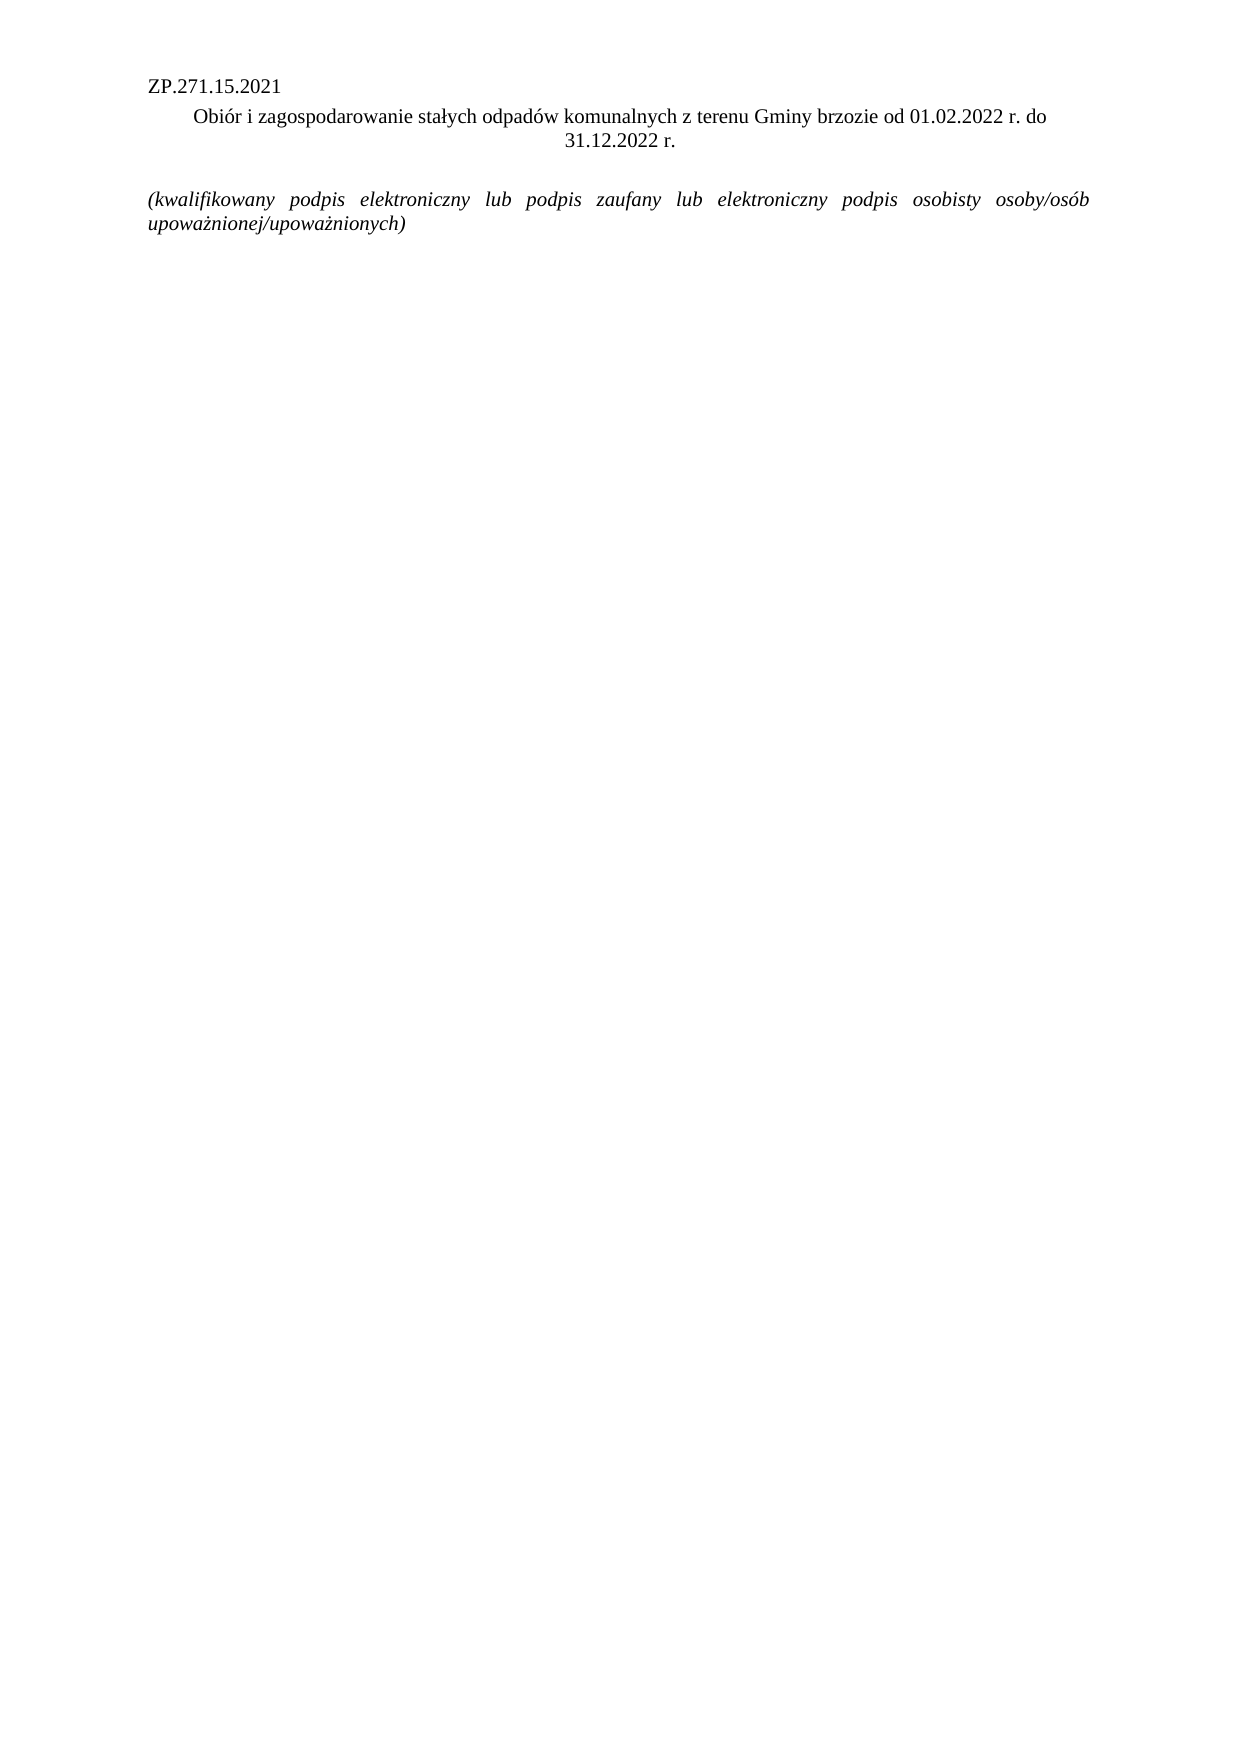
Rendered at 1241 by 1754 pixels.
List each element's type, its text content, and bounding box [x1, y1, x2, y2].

text (kwalifikowany podpis elektroniczny lub podpis zaufany lub elektroniczny podpis osobisty osoby/osób upoważnionej/upoważnionych) [148, 187, 1093, 259]
